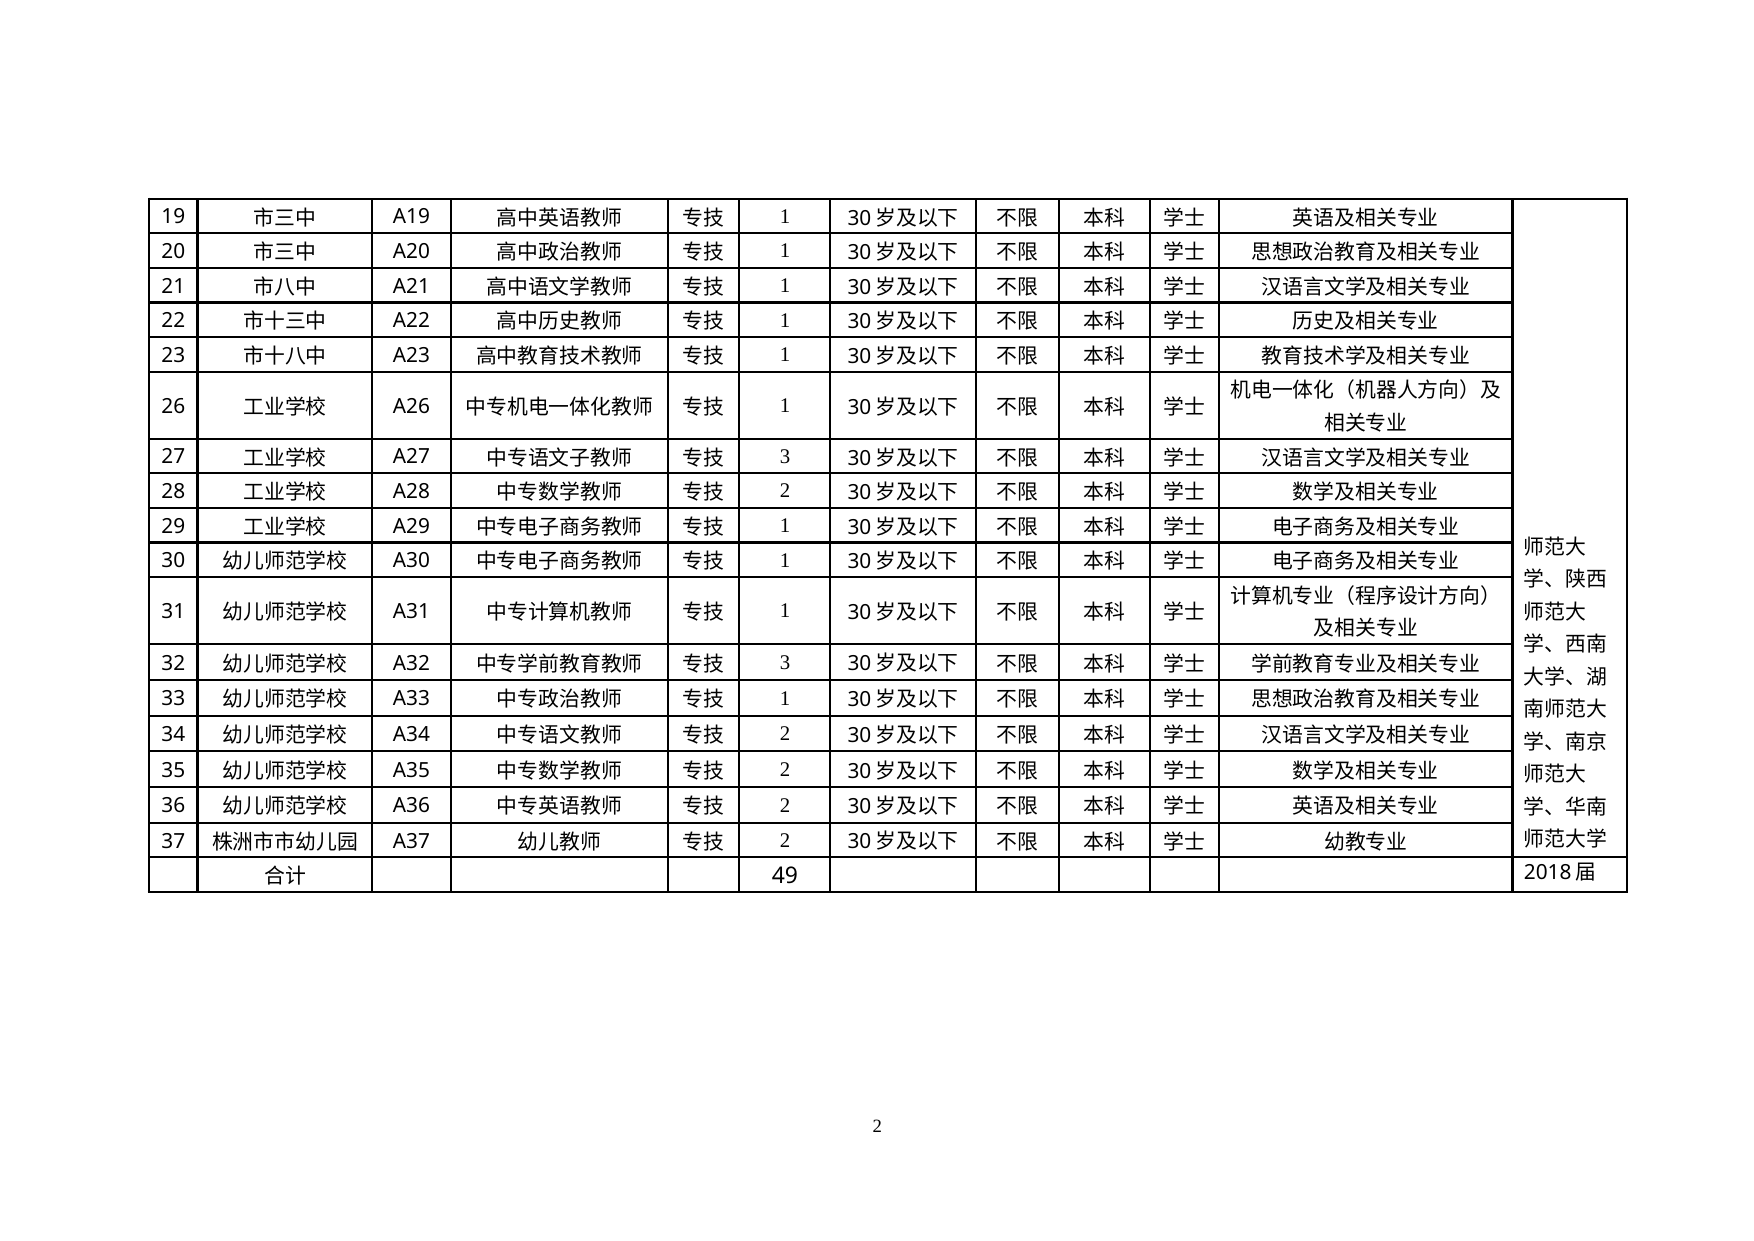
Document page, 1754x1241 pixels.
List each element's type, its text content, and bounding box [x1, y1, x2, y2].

table_cell 不限 [977, 645, 1058, 679]
table_cell 30 [150, 544, 196, 576]
table_cell A22 [373, 304, 450, 336]
table_cell 专技 [669, 544, 738, 576]
table_cell A26 [373, 373, 450, 438]
table_cell 本科 [1060, 645, 1149, 679]
table_cell 专技 [669, 474, 738, 507]
table_cell 2 [740, 717, 829, 750]
table_cell 学士 [1151, 645, 1218, 679]
table_cell 30岁及以下 [831, 509, 975, 541]
table_cell 历史及相关专业 [1220, 304, 1511, 336]
table_cell [1151, 858, 1218, 891]
table_cell 中专语文教师 [452, 717, 667, 750]
table_cell 中专学前教育教师 [452, 645, 667, 679]
table_cell 高中语文学教师 [452, 269, 667, 301]
table_cell 30岁及以下 [831, 788, 975, 822]
table_cell A28 [373, 474, 450, 507]
table_cell 28 [150, 474, 196, 507]
table_cell A36 [373, 788, 450, 822]
table_cell 学士 [1151, 717, 1218, 750]
table_cell 学士 [1151, 474, 1218, 507]
table_cell 学士 [1151, 200, 1218, 232]
table_cell 思想政治教育及相关专业 [1220, 681, 1511, 714]
table_cell 本科 [1060, 200, 1149, 232]
table_cell 本科 [1060, 373, 1149, 438]
table_cell 30岁及以下 [831, 338, 975, 371]
table_cell 不限 [977, 440, 1058, 472]
table_cell 学士 [1151, 788, 1218, 822]
table_cell 中专计算机教师 [452, 578, 667, 643]
table_cell 学士 [1151, 752, 1218, 786]
table_cell 幼教专业 [1220, 824, 1511, 856]
table_cell 不限 [977, 752, 1058, 786]
table_cell 工业学校 [199, 474, 371, 507]
table_cell A33 [373, 681, 450, 714]
table_cell 中专政治教师 [452, 681, 667, 714]
table_cell 高中英语教师 [452, 200, 667, 232]
table_cell A30 [373, 544, 450, 576]
table_cell 不限 [977, 373, 1058, 438]
table_cell 专技 [669, 200, 738, 232]
table_cell 学士 [1151, 373, 1218, 438]
table_cell 30岁及以下 [831, 717, 975, 750]
table_cell 学士 [1151, 544, 1218, 576]
table_cell [831, 858, 975, 891]
table_cell 电子商务及相关专业 [1220, 509, 1511, 541]
table_cell 幼儿师范学校 [199, 544, 371, 576]
table_cell 英语及相关专业 [1220, 788, 1511, 822]
table_cell A19 [373, 200, 450, 232]
table_cell 1 [740, 234, 829, 267]
table_cell 本科 [1060, 578, 1149, 643]
table_cell 30岁及以下 [831, 578, 975, 643]
table_cell A21 [373, 269, 450, 301]
table_cell 专技 [669, 824, 738, 856]
table_cell 30岁及以下 [831, 234, 975, 267]
table_cell 学士 [1151, 681, 1218, 714]
table_cell 2 [740, 824, 829, 856]
table_cell 学士 [1151, 440, 1218, 472]
table_cell 1 [740, 200, 829, 232]
table_cell 不限 [977, 544, 1058, 576]
table_cell 专技 [669, 681, 738, 714]
table_cell 30岁及以下 [831, 752, 975, 786]
table_cell 35 [150, 752, 196, 786]
table_cell 合计 [199, 858, 371, 891]
table_cell 30岁及以下 [831, 269, 975, 301]
table_cell A37 [373, 824, 450, 856]
table_cell 幼儿师范学校 [199, 681, 371, 714]
table_cell 2 [740, 752, 829, 786]
table_cell 本科 [1060, 269, 1149, 301]
table_cell 汉语言文学及相关专业 [1220, 269, 1511, 301]
table_cell 3 [740, 645, 829, 679]
table_cell 中专语文子教师 [452, 440, 667, 472]
table_cell 中专机电一体化教师 [452, 373, 667, 438]
table_cell 学前教育专业及相关专业 [1220, 645, 1511, 679]
table_cell 1 [740, 373, 829, 438]
table_cell 本科 [1060, 338, 1149, 371]
table_cell 学士 [1151, 269, 1218, 301]
table_cell 幼儿师范学校 [199, 717, 371, 750]
table_cell A27 [373, 440, 450, 472]
table_cell [977, 858, 1058, 891]
table_cell 30岁及以下 [831, 474, 975, 507]
table_cell 市八中 [199, 269, 371, 301]
table_cell 1 [740, 269, 829, 301]
table_cell 幼儿教师 [452, 824, 667, 856]
table_cell 学士 [1151, 338, 1218, 371]
table_cell 2 [740, 788, 829, 822]
table_cell 计算机专业（程序设计方向）及相关专业 [1220, 578, 1511, 643]
table_cell 1 [740, 509, 829, 541]
table_cell 中专电子商务教师 [452, 509, 667, 541]
table_cell [452, 858, 667, 891]
table_cell A35 [373, 752, 450, 786]
table_cell 1 [740, 544, 829, 576]
table_cell 不限 [977, 509, 1058, 541]
table_cell 专技 [669, 234, 738, 267]
table_cell 汉语言文学及相关专业 [1220, 440, 1511, 472]
table_cell 不限 [977, 824, 1058, 856]
table_cell 专技 [669, 717, 738, 750]
table_cell 学士 [1151, 509, 1218, 541]
table_cell 高中教育技术教师 [452, 338, 667, 371]
table_cell 幼儿师范学校 [199, 752, 371, 786]
table_cell 工业学校 [199, 440, 371, 472]
table_cell 34 [150, 717, 196, 750]
table_cell 本科 [1060, 440, 1149, 472]
table_cell A23 [373, 338, 450, 371]
table_cell 学士 [1151, 234, 1218, 267]
table_cell 不限 [977, 788, 1058, 822]
table_cell 数学及相关专业 [1220, 474, 1511, 507]
table_cell 本科 [1060, 717, 1149, 750]
table_cell 专技 [669, 304, 738, 336]
table_cell 本科 [1060, 752, 1149, 786]
table_cell 1 [740, 338, 829, 371]
table_cell 19 [150, 200, 196, 232]
table_cell 30岁及以下 [831, 373, 975, 438]
table_cell 1 [740, 304, 829, 336]
table_cell 本科 [1060, 304, 1149, 336]
table_cell 专技 [669, 788, 738, 822]
table_cell 专技 [669, 578, 738, 643]
table_cell 不限 [977, 474, 1058, 507]
table_cell 不限 [977, 717, 1058, 750]
table_cell 本科 [1060, 824, 1149, 856]
table_cell 30岁及以下 [831, 824, 975, 856]
table_cell 教育技术学及相关专业 [1220, 338, 1511, 371]
table_cell 32 [150, 645, 196, 679]
table_cell 21 [150, 269, 196, 301]
table_cell 1 [740, 578, 829, 643]
table_cell 高中历史教师 [452, 304, 667, 336]
table_cell 专技 [669, 440, 738, 472]
table_cell 幼儿师范学校 [199, 645, 371, 679]
table_cell 电子商务及相关专业 [1220, 544, 1511, 576]
table_cell 市十三中 [199, 304, 371, 336]
table_cell A20 [373, 234, 450, 267]
table_cell 本科 [1060, 681, 1149, 714]
table_cell [1060, 858, 1149, 891]
table_cell 不限 [977, 578, 1058, 643]
table_cell 学士 [1151, 304, 1218, 336]
table_cell 市十八中 [199, 338, 371, 371]
table_cell 本科 [1060, 544, 1149, 576]
table_cell 专技 [669, 373, 738, 438]
table_cell 专技 [669, 269, 738, 301]
table_cell 学士 [1151, 824, 1218, 856]
table_cell A31 [373, 578, 450, 643]
table_cell [1514, 858, 1626, 891]
table_cell 33 [150, 681, 196, 714]
table_cell 中专英语教师 [452, 788, 667, 822]
table_cell 幼儿师范学校 [199, 578, 371, 643]
table_cell 不限 [977, 338, 1058, 371]
table_cell 29 [150, 509, 196, 541]
table_cell [1220, 858, 1511, 891]
table_cell 数学及相关专业 [1220, 752, 1511, 786]
table_cell 专技 [669, 338, 738, 371]
table_cell 30岁及以下 [831, 645, 975, 679]
table_cell 20 [150, 234, 196, 267]
table_cell A32 [373, 645, 450, 679]
table_cell 英语及相关专业 [1220, 200, 1511, 232]
table_cell 专技 [669, 752, 738, 786]
table_cell 不限 [977, 200, 1058, 232]
table_cell 3 [740, 440, 829, 472]
table_cell 22 [150, 304, 196, 336]
table_cell 不限 [977, 269, 1058, 301]
table_cell 市三中 [199, 234, 371, 267]
table_cell 30岁及以下 [831, 304, 975, 336]
table_cell 不限 [977, 304, 1058, 336]
table_cell 37 [150, 824, 196, 856]
table_cell 本科 [1060, 788, 1149, 822]
table_cell 汉语言文学及相关专业 [1220, 717, 1511, 750]
table_cell 市三中 [199, 200, 371, 232]
table_cell [373, 858, 450, 891]
table_cell 思想政治教育及相关专业 [1220, 234, 1511, 267]
table_cell 本科 [1060, 234, 1149, 267]
table_cell 学士 [1151, 578, 1218, 643]
table_cell 本科 [1060, 509, 1149, 541]
table_cell 中专电子商务教师 [452, 544, 667, 576]
table_cell 幼儿师范学校 [199, 788, 371, 822]
table_cell 本科 [1060, 474, 1149, 507]
table_cell 株洲市市幼儿园 [199, 824, 371, 856]
table_cell 23 [150, 338, 196, 371]
table_cell 31 [150, 578, 196, 643]
table_cell [150, 858, 196, 891]
table_cell 专技 [669, 645, 738, 679]
table_cell 机电一体化（机器人方向）及相关专业 [1220, 373, 1511, 438]
table_cell 中专数学教师 [452, 752, 667, 786]
table_cell A29 [373, 509, 450, 541]
table_cell 工业学校 [199, 509, 371, 541]
table_cell 中专数学教师 [452, 474, 667, 507]
table_cell 不限 [977, 681, 1058, 714]
table_cell 2 [740, 474, 829, 507]
table_cell 30岁及以下 [831, 440, 975, 472]
table_cell 专技 [669, 509, 738, 541]
table_cell 36 [150, 788, 196, 822]
table_cell [669, 858, 738, 891]
table_cell 30岁及以下 [831, 544, 975, 576]
table_cell 27 [150, 440, 196, 472]
table_cell 26 [150, 373, 196, 438]
table_cell 49 [740, 858, 829, 891]
table_cell A34 [373, 717, 450, 750]
table_cell 工业学校 [199, 373, 371, 438]
table_cell 30岁及以下 [831, 200, 975, 232]
table_cell 高中政治教师 [452, 234, 667, 267]
table_cell 1 [740, 681, 829, 714]
table_cell 30岁及以下 [831, 681, 975, 714]
table_cell 不限 [977, 234, 1058, 267]
